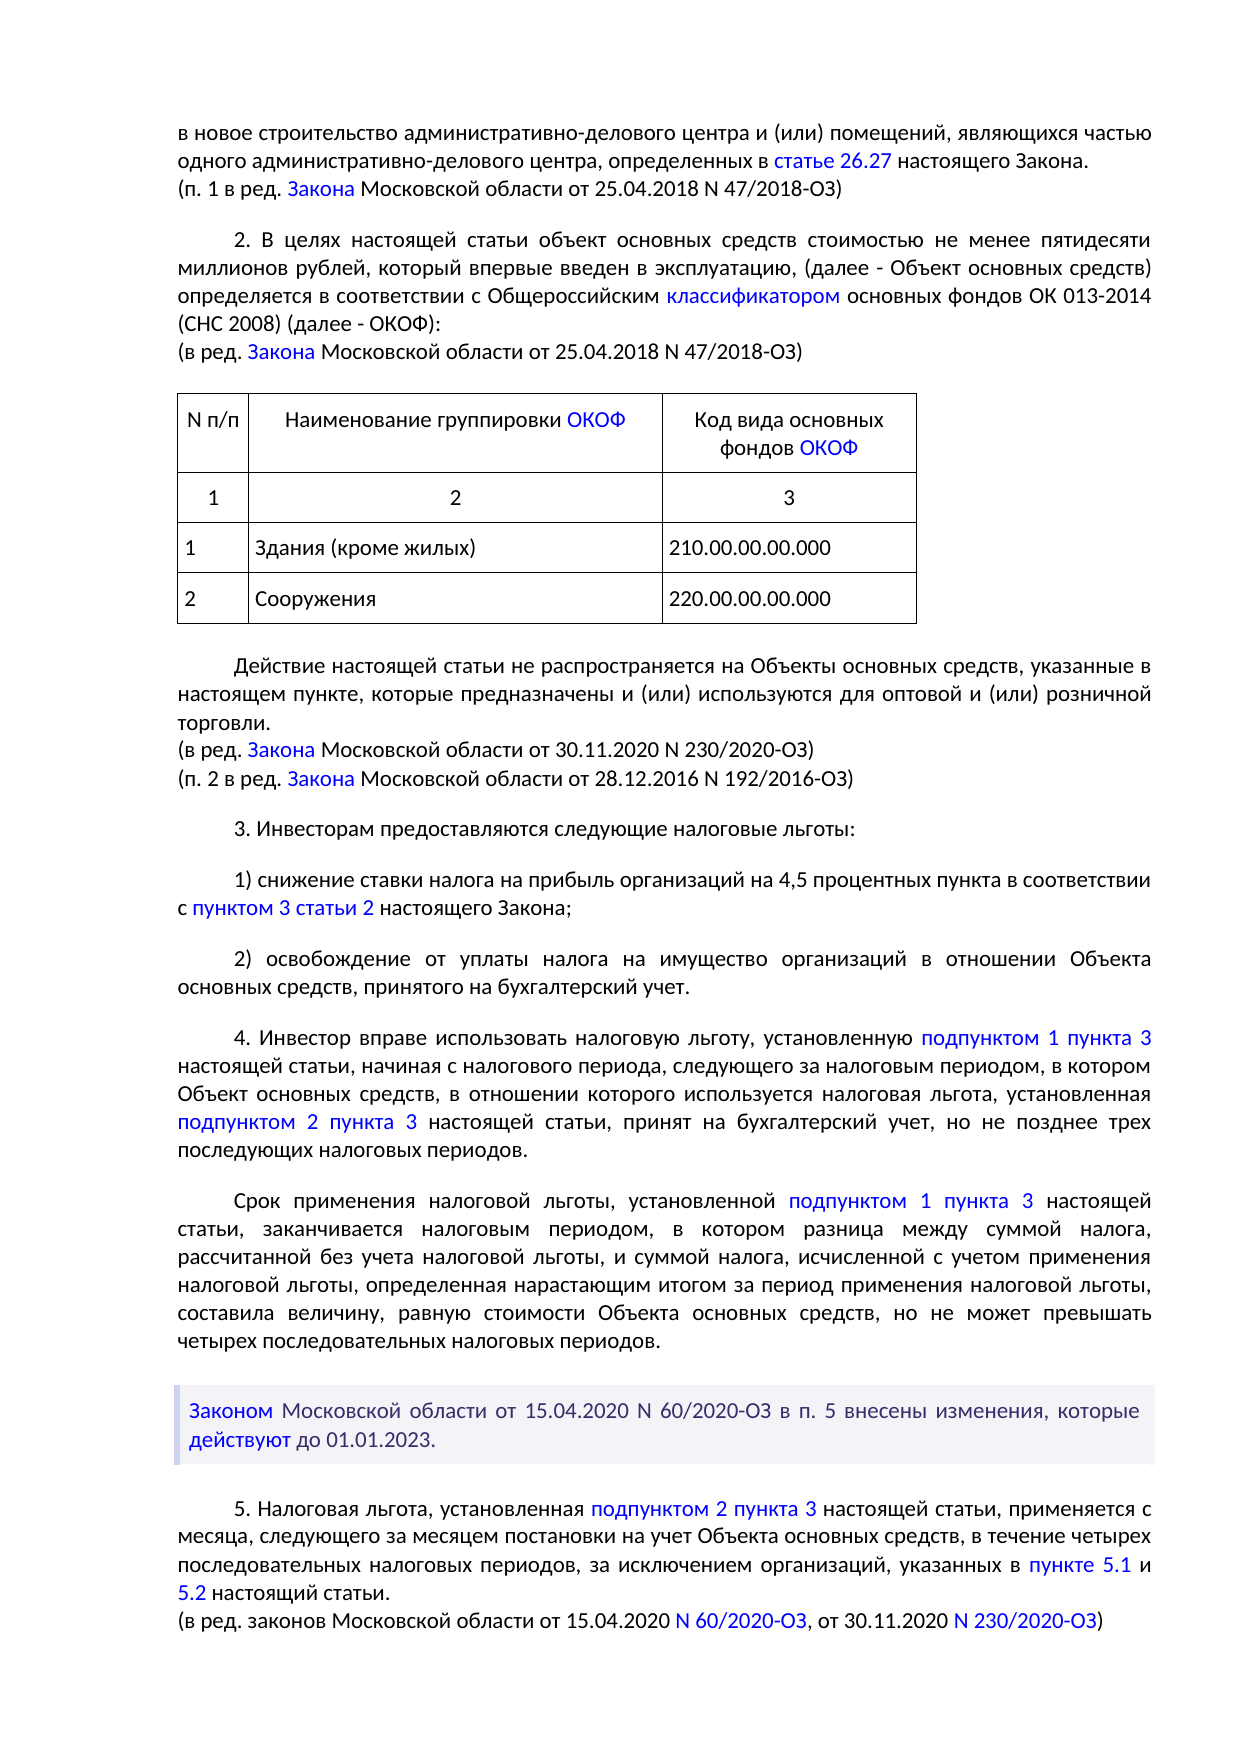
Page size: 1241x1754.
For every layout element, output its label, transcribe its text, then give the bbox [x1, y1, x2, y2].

table_cell 1 [178, 473, 248, 522]
text 2. В целях настоящей статьи объект основных средств стоимостью не менее пятидесяти миллионов рублей, который впервые введен в эксплуатацию, (далее - Объект основных средств) определяется в соответствии с Общероссийским классификатором основных фондов ОК 013-2014 (СНС 2008) (далее - ОКОФ): [177, 225, 1152, 337]
table_cell Сооружения [249, 573, 662, 622]
text Срок применения налоговой льготы, установленной подпунктом 1 пункта 3 настоящей статьи, заканчивается налоговым периодом, в котором разница между суммой налога, рассчитанной без учета налоговой льготы, и суммой налога, исчисленной с учетом применения налоговой льготы, определенная нарастающим итогом за период применения налоговой льготы, составила величину, равную стоимости Объекта основных средств, но не может превышать четырех последовательных налоговых периодов. [177, 1186, 1152, 1354]
table_header Код вида основных фондов ОКОФ [663, 394, 916, 472]
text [177, 118, 1152, 174]
table_header N п/п [178, 394, 248, 472]
text 4. Инвестор вправе использовать налоговую льготу, установленную подпунктом 1 пункта 3 настоящей статьи, начиная с налогового периода, следующего за налоговым периодом, в котором Объект основных средств, в отношении которого используется налоговая льгота, установленная подпунктом 2 пункта 3 настоящей статьи, принят на бухгалтерский учет, но не позднее трех последующих налоговых периодов. [177, 1023, 1152, 1163]
table_cell 210.00.00.00.000 [663, 523, 916, 572]
text (в ред. Закона Московской области от 30.11.2020 N 230/2020-ОЗ) [177, 736, 1152, 764]
text 3. Инвесторам предоставляются следующие налоговые льготы: [177, 814, 1152, 843]
table_cell 3 [663, 473, 916, 522]
text 5. Налоговая льгота, установленная подпунктом 2 пункта 3 настоящей статьи, применяется с месяца, следующего за месяцем постановки на учет Объекта основных средств, в течение четырех последовательных налоговых периодов, за исключением организаций, указанных в пункте 5.1 и 5.2 настоящий статьи. [177, 1494, 1152, 1606]
text 2) освобождение от уплаты налога на имущество организаций в отношении Объекта основных средств, принятого на бухгалтерский учет. [177, 944, 1152, 1001]
text (п. 1 в ред. Закона Московской области от 25.04.2018 N 47/2018-ОЗ) [177, 174, 1152, 202]
table_cell 2 [178, 573, 248, 622]
text 1) снижение ставки налога на прибыль организаций на 4,5 процентных пункта в соответствии с пунктом 3 статьи 2 настоящего Закона; [177, 866, 1152, 922]
text Действие настоящей статьи не распространяется на Объекты основных средств, указанные в настоящем пункте, которые предназначены и (или) используются для оптовой и (или) розничной торговли. [177, 652, 1152, 736]
text (п. 2 в ред. Закона Московской области от 28.12.2016 N 192/2016-ОЗ) [177, 764, 1152, 792]
text (в ред. законов Московской области от 15.04.2020 N 60/2020-ОЗ, от 30.11.2020 N 230/2020-ОЗ) [177, 1606, 1152, 1634]
table_cell 220.00.00.00.000 [663, 573, 916, 622]
table_cell Здания (кроме жилых) [249, 523, 662, 572]
table_cell 1 [178, 523, 248, 572]
text (в ред. Закона Московской области от 25.04.2018 N 47/2018-ОЗ) [177, 337, 1152, 365]
table_cell 2 [249, 473, 662, 522]
table_header Законом Московской области от 15.04.2020 N 60/2020-ОЗ в п. 5 внесены изменения, которые действуют до 01.01.2023. [180, 1385, 1149, 1464]
table_header Наименование группировки ОКОФ [249, 394, 662, 472]
